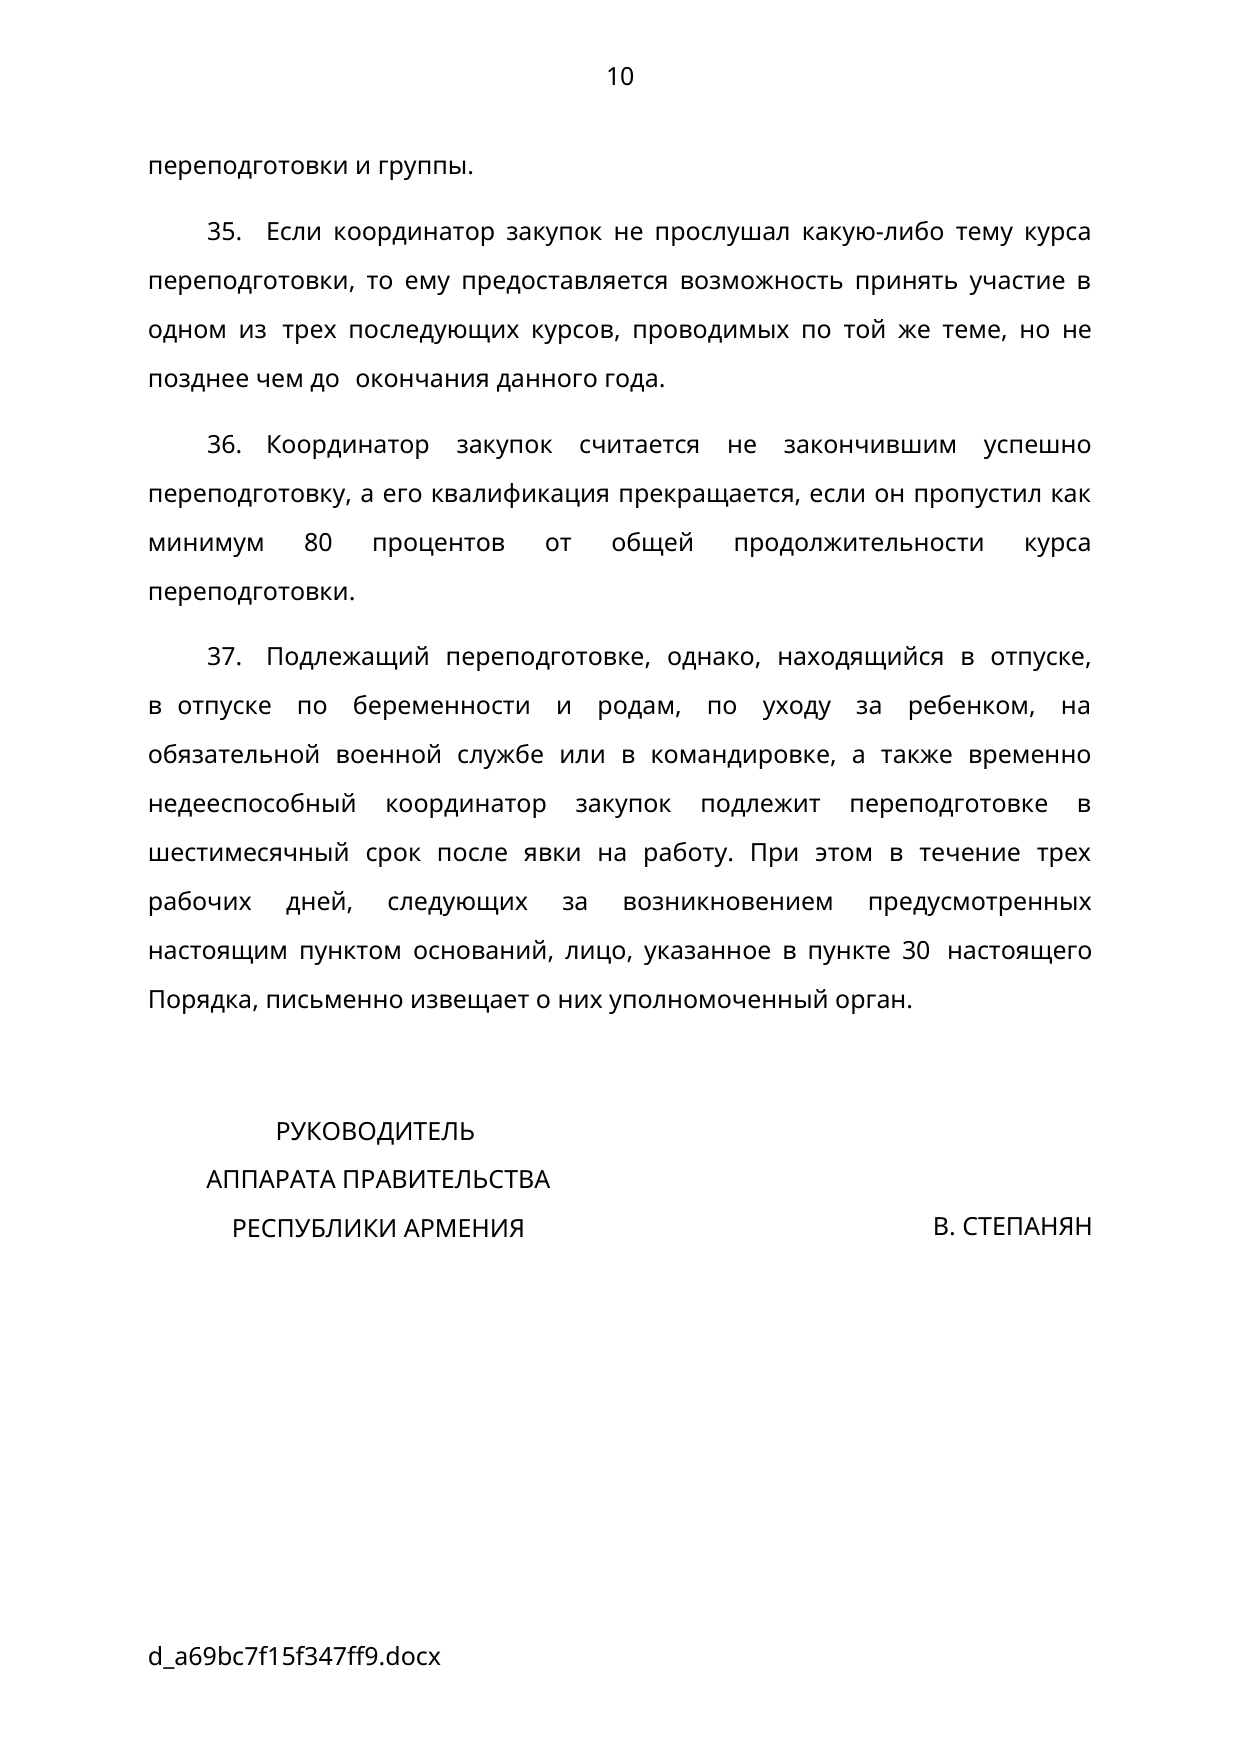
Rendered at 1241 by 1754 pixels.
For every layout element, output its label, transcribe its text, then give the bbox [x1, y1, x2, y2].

text 35. Если координатор закупок не прослушал какую-либо тему курса переподготовки, то ему предоставляется возможность принять участие в одном из трех последующих курсов, проводимых по той же теме, но не позднее чем до окончания данного года. [148, 213, 1092, 395]
table_header РУКОВОДИТЕЛЬ АППАРАТА ПРАВИТЕЛЬСТВА РЕСПУБЛИКИ АРМЕНИЯ [136, 1113, 620, 1272]
text 36. Координатор закупок считается не закончившим успешно переподготовку, а его квалификация прекращается, если он пропустил как минимум 80 процентов от общей продолжительности курса переподготовки. [148, 426, 1092, 607]
table_header В. СТЕПАНЯН [620, 1113, 1104, 1272]
text 37. Подлежащий переподготовке, однако, находящийся в отпуске, в отпуске по беременности и родам, по уходу за ребенком, на обязательной военной службе или в командировке, а также временно недееспособный координатор закупок подлежит переподготовке в шестимесячный срок после явки на работу. При этом в течение трех рабочих дней, следующих за возникновением предусмотренных настоящим пунктом оснований, лицо, указанное в пункте 30 настоящего Порядка, письменно извещает о них уполномоченный орган. [148, 639, 1092, 1016]
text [148, 148, 1092, 182]
